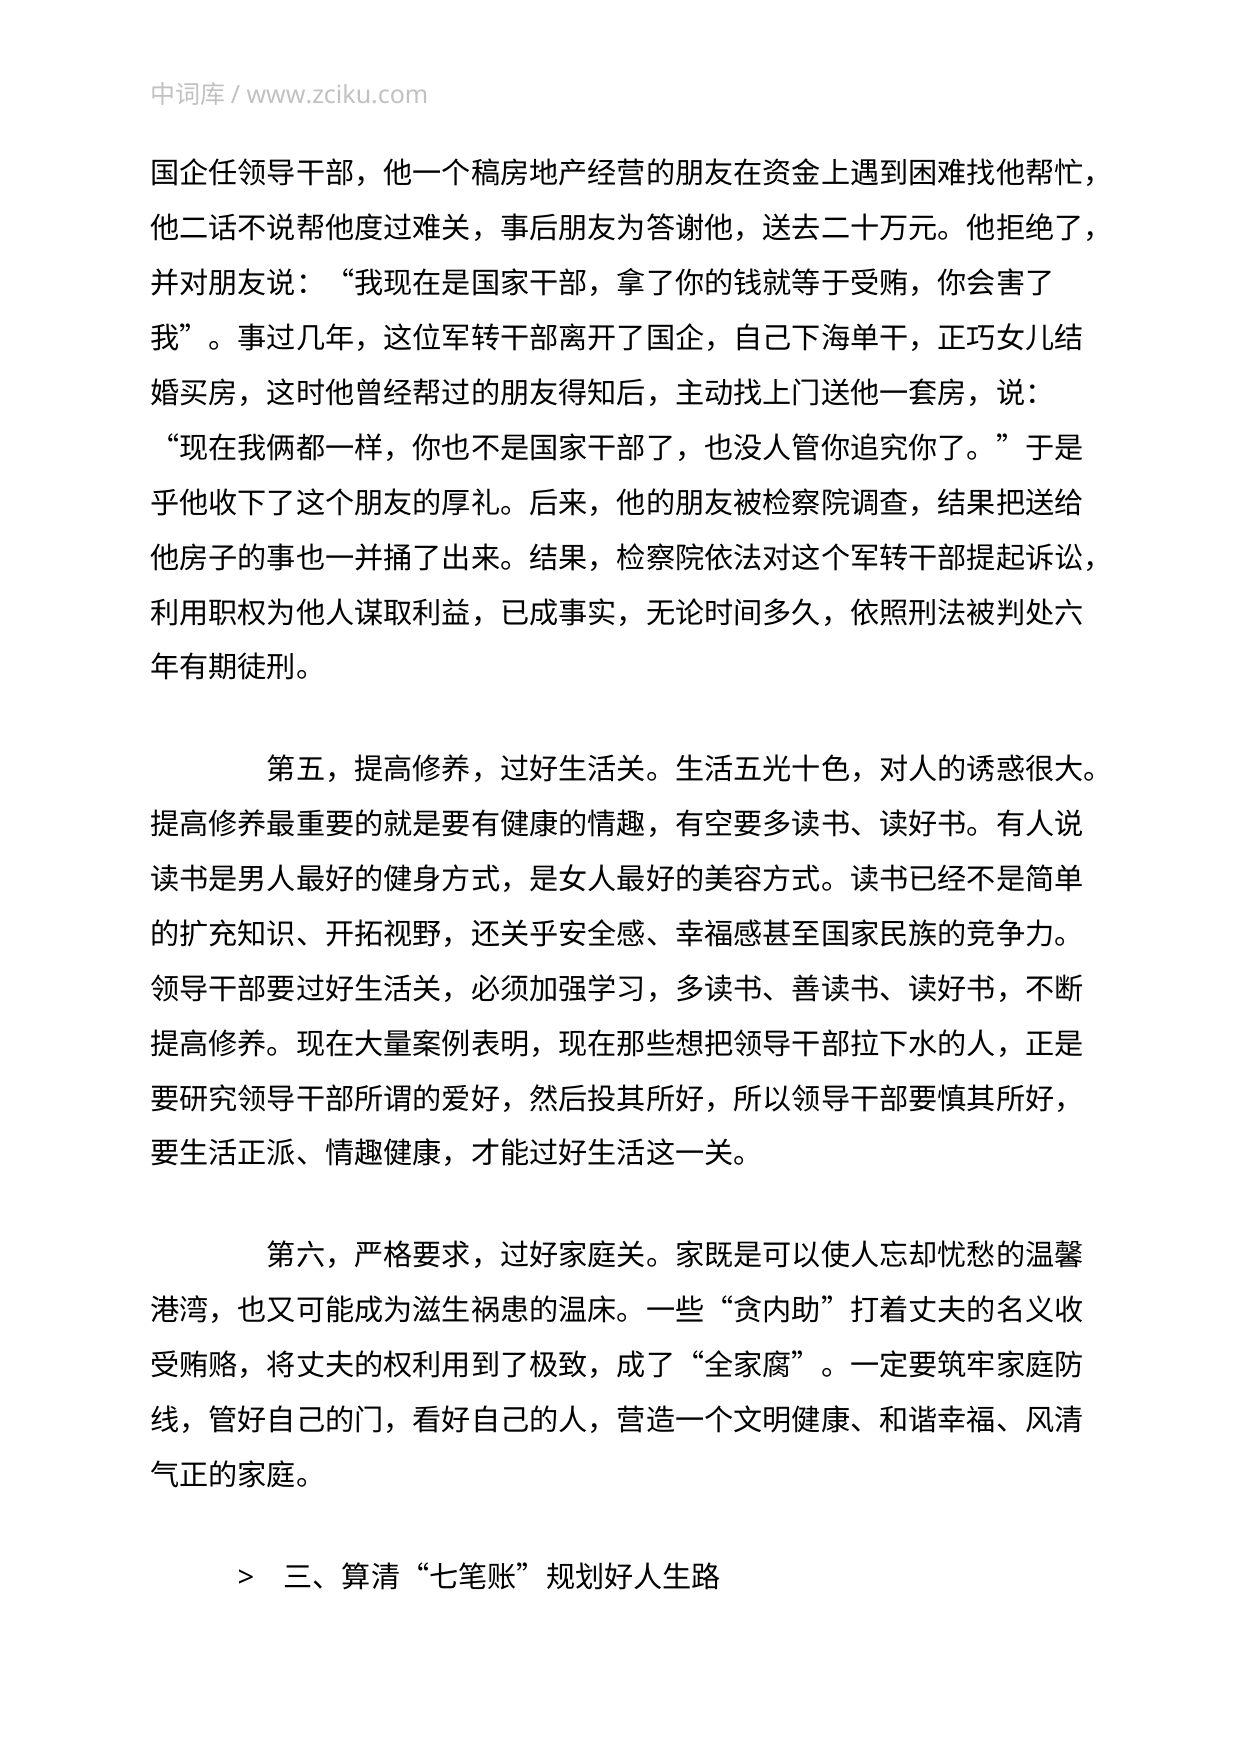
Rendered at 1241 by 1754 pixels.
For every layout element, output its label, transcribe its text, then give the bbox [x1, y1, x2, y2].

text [150, 150, 1090, 686]
text 第六，严格要求，过好家庭关。家既是可以使人忘却忧愁的温馨港湾，也又可能成为滋生祸患的温床。一些“贪内助”打着丈夫的名义收受贿赂，将丈夫的权利用到了极致，成了“全家腐”。一定要筑牢家庭防线，管好自己的门，看好自己的人，营造一个文明健康、和谐幸福、风清气正的家庭。 [150, 1232, 1090, 1494]
text 第五，提高修养，过好生活关。生活五光十色，对人的诱惑很大。提高修养最重要的就是要有健康的情趣，有空要多读书、读好书。有人说读书是男人最好的健身方式，是女人最好的美容方式。读书已经不是简单的扩充知识、开拓视野，还关乎安全感、幸福感甚至国家民族的竞争力。领导干部要过好生活关，必须加强学习，多读书、善读书、读好书，不断提高修养。现在大量案例表明，现在那些想把领导干部拉下水的人，正是要研究领导干部所谓的爱好，然后投其所好，所以领导干部要慎其所好，要生活正派、情趣健康，才能过好生活这一关。 [150, 746, 1090, 1172]
text > 三、算清“七笔账”规划好人生路 [150, 1553, 1090, 1596]
